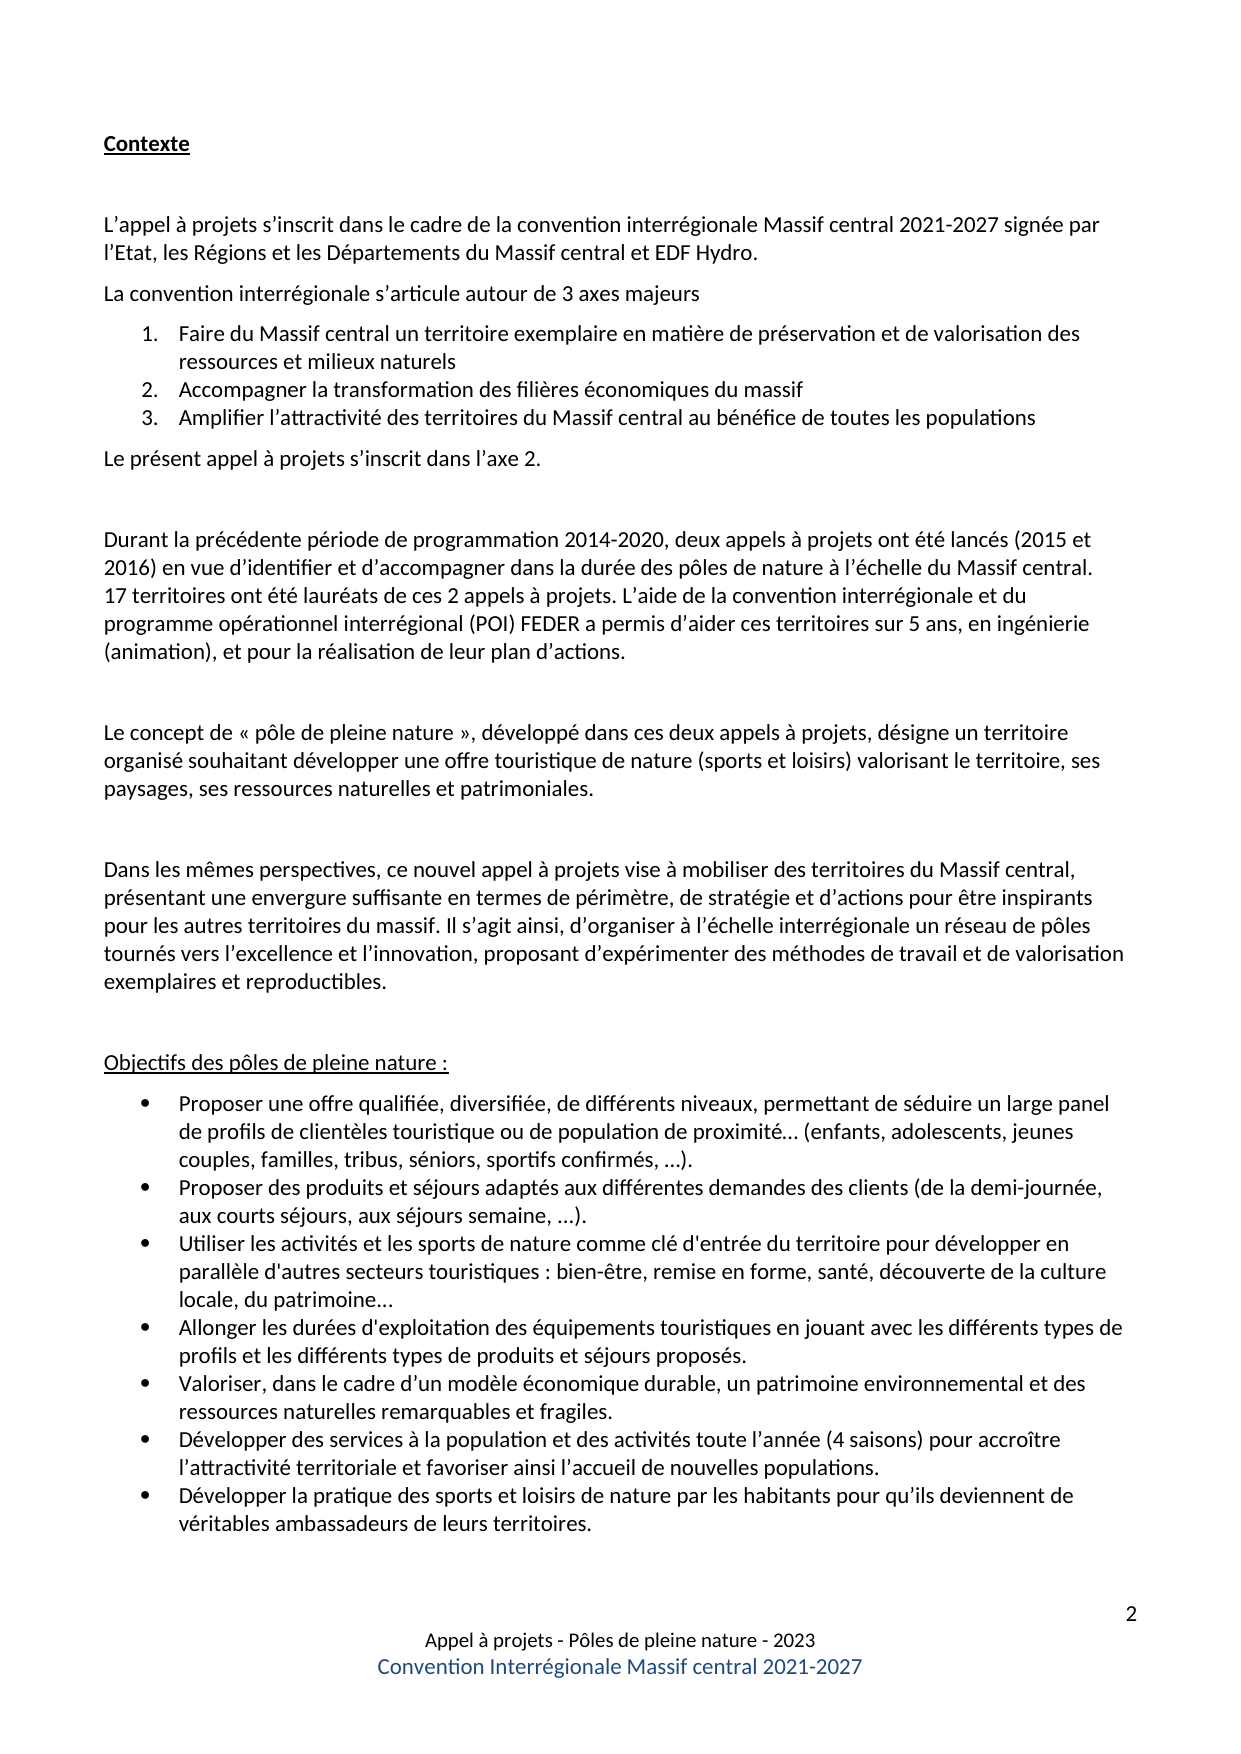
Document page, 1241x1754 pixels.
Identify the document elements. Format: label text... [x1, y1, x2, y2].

list Utiliser les activités et les sports de nature comme clé d'entrée du territoire pour développer en parallèle d'autres secteurs touristiques : bien-être, remise en forme, santé, découverte de la culture locale, du patrimoine... [141, 1229, 1137, 1313]
list Valoriser, dans le cadre d’un modèle économique durable, un patrimoine environnemental et des ressources naturelles remarquables et fragiles. [141, 1369, 1137, 1425]
list Développer la pratique des sports et loisirs de nature par les habitants pour qu’ils deviennent de véritables ambassadeurs de leurs territoires. [141, 1481, 1137, 1537]
list Amplifier l’attractivité des territoires du Massif central au bénéfice de toutes les populations [141, 403, 1137, 431]
text Durant la précédente période de programmation 2014-2020, deux appels à projets ont été lancés (2015 et 2016) en vue d’identifier et d’accompagner dans la durée des pôles de nature à l’échelle du Massif central. 17 territoires ont été lauréats de ces 2 appels à projets. L’aide de la convention interrégionale et du programme opérationnel interrégional (POI) FEDER a permis d’aider ces territoires sur 5 ans, en ingénierie (animation), et pour la réalisation de leur plan d’actions. [103, 525, 1137, 665]
list Proposer une offre qualifiée, diversifiée, de différents niveaux, permettant de séduire un large panel de profils de clientèles touristique ou de population de proximité… (enfants, adolescents, jeunes couples, familles, tribus, séniors, sportifs confirmés, …). [141, 1089, 1137, 1173]
text Dans les mêmes perspectives, ce nouvel appel à projets vise à mobiliser des territoires du Massif central, présentant une envergure suffisante en termes de périmètre, de stratégie et d’actions pour être inspirants pour les autres territoires du massif. Il s’agit ainsi, d’organiser à l’échelle interrégionale un réseau de pôles tournés vers l’excellence et l’innovation, proposant d’expérimenter des méthodes de travail et de valorisation exemplaires et reproductibles. [103, 855, 1137, 995]
list Développer des services à la population et des activités toute l’année (4 saisons) pour accroître l’attractivité territoriale et favoriser ainsi l’accueil de nouvelles populations. [141, 1425, 1137, 1481]
text Le concept de « pôle de pleine nature », développé dans ces deux appels à projets, désigne un territoire organisé souhaitant développer une offre touristique de nature (sports et loisirs) valorisant le territoire, ses paysages, ses ressources naturelles et patrimoniales. [103, 718, 1137, 802]
list Proposer des produits et séjours adaptés aux différentes demandes des clients (de la demi-journée, aux courts séjours, aux séjours semaine, ...). [141, 1173, 1137, 1229]
list Faire du Massif central un territoire exemplaire en matière de préservation et de valorisation des ressources et milieux naturels [141, 319, 1137, 375]
text L’appel à projets s’inscrit dans le cadre de la convention interrégionale Massif central 2021-2027 signée par l’Etat, les Régions et les Départements du Massif central et EDF Hydro. [103, 210, 1137, 266]
text Objectifs des pôles de pleine nature : [103, 1048, 1137, 1076]
text Le présent appel à projets s’inscrit dans l’axe 2. [103, 444, 1137, 472]
list Accompagner la transformation des filières économiques du massif [141, 375, 1137, 403]
text Contexte [103, 129, 1137, 157]
text La convention interrégionale s’articule autour de 3 axes majeurs [103, 279, 1137, 307]
list Allonger les durées d'exploitation des équipements touristiques en jouant avec les différents types de profils et les différents types de produits et séjours proposés. [141, 1313, 1137, 1369]
